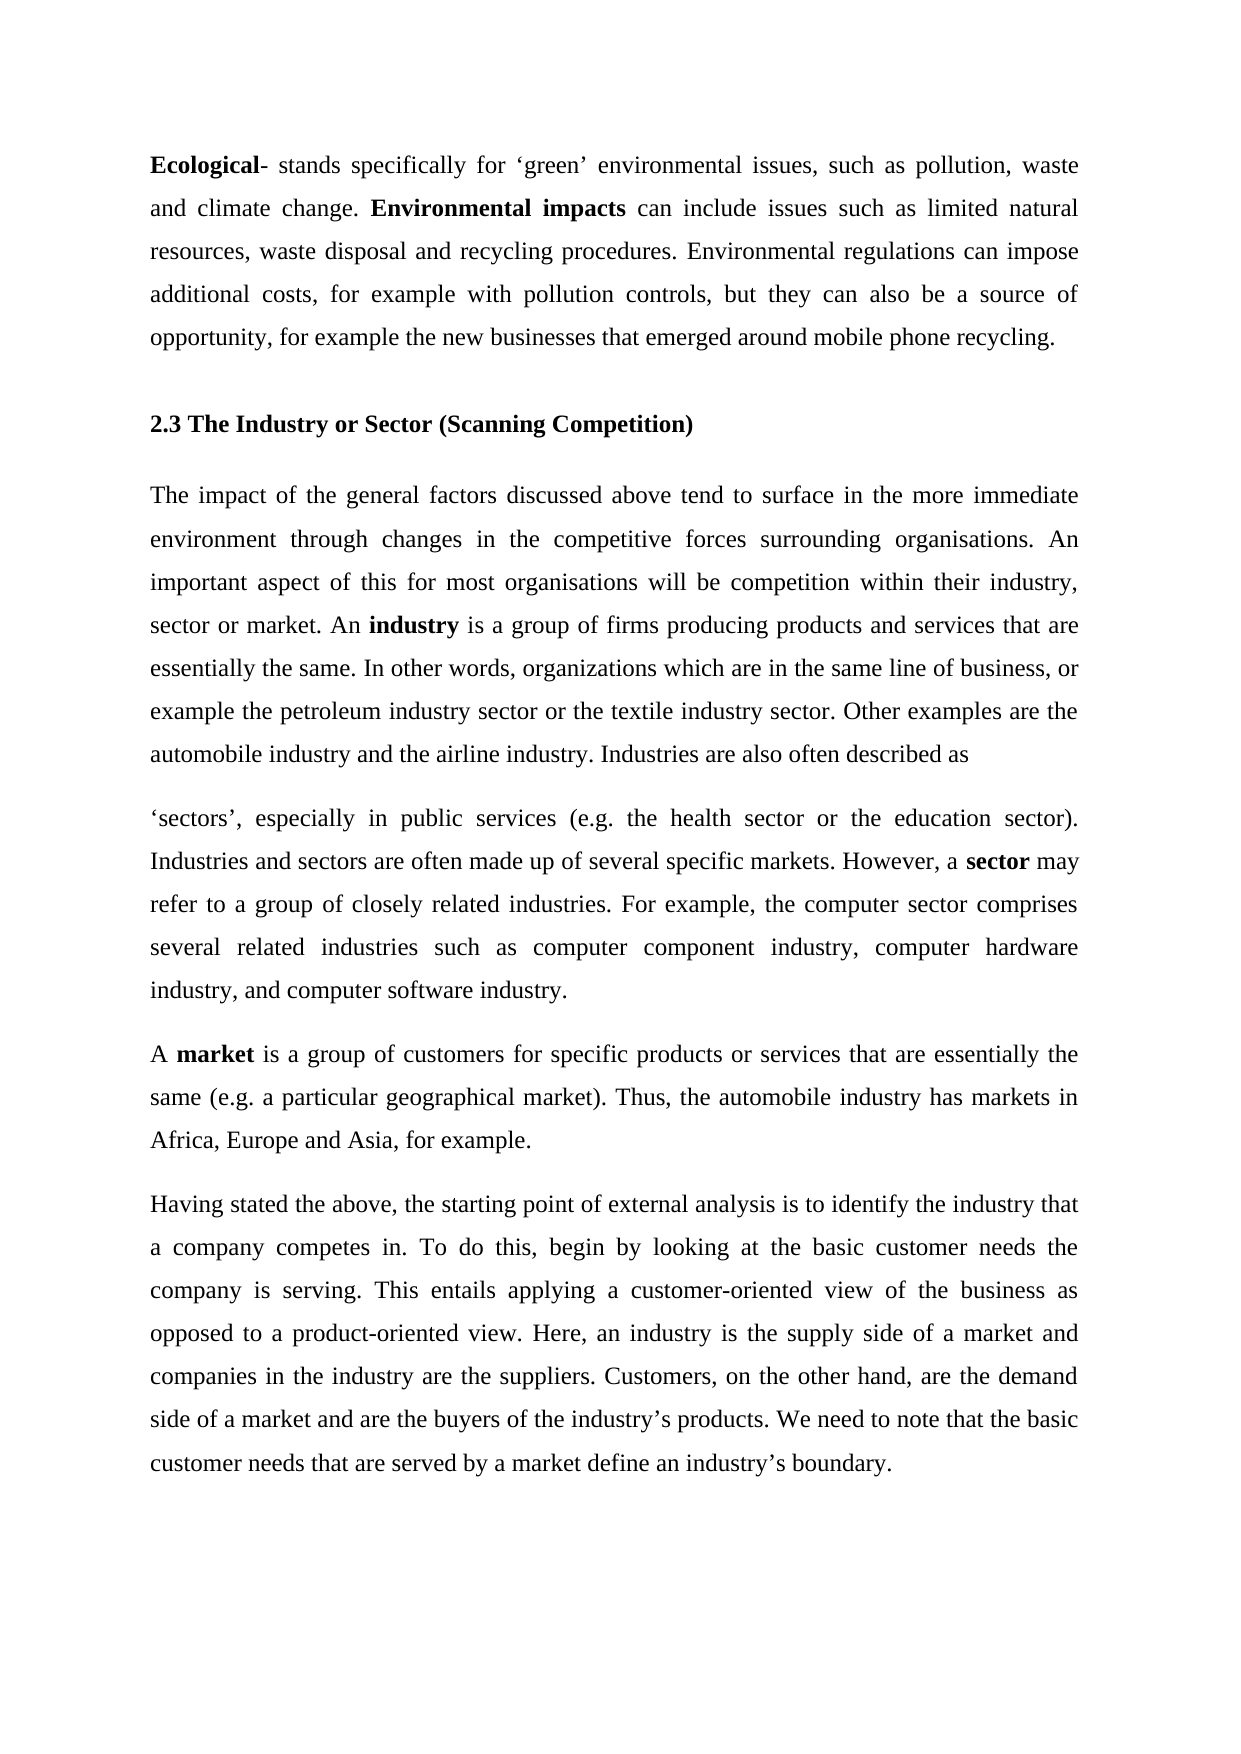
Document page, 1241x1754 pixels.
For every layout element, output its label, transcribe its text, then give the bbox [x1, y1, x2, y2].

text ‘sectors’, especially in public services (e.g. the health sector or the education sector). Industries and sectors are often made up of several specific markets. However, a sector may refer to a group of closely related industries. For example, the computer sector comprises several related industries such as computer component industry, computer hardware industry, and computer software industry. [150, 803, 1079, 1004]
text The impact of the general factors discussed above tend to surface in the more immediate environment through changes in the competitive forces surrounding organisations. An important aspect of this for most organisations will be competition within their industry, sector or market. An industry is a group of firms producing products and services that are essentially the same. In other words, organizations which are in the same line of business, or example the petroleum industry sector or the textile industry sector. Other examples are the automobile industry and the airline industry. Industries are also often described as [150, 481, 1079, 768]
text Having stated the above, the starting point of external analysis is to identify the industry that a company competes in. To do this, begin by looking at the basic customer needs the company is serving. This entails applying a customer-oriented view of the business as opposed to a product-oriented view. Here, an industry is the supply side of a market and companies in the industry are the suppliers. Customers, on the other hand, are the demand side of a market and are the buyers of the industry’s products. We need to note that the basic customer needs that are served by a market define an industry’s boundary. [150, 1189, 1079, 1476]
text A market is a group of customers for specific products or services that are essentially the same (e.g. a particular geographical market). Thus, the automobile industry has markets in Africa, Europe and Asia, for example. [150, 1039, 1079, 1154]
text Ecological- stands specifically for ‘green’ environmental issues, such as pollution, waste and climate change. Environmental impacts can include issues such as limited natural resources, waste disposal and recycling procedures. Environmental regulations can impose additional costs, for example with pollution controls, but they can also be a source of opportunity, for example the new businesses that emerged around mobile phone recycling. [150, 150, 1079, 351]
subtitle 2.3 The Industry or Sector (Scanning Competition) [150, 409, 1090, 437]
